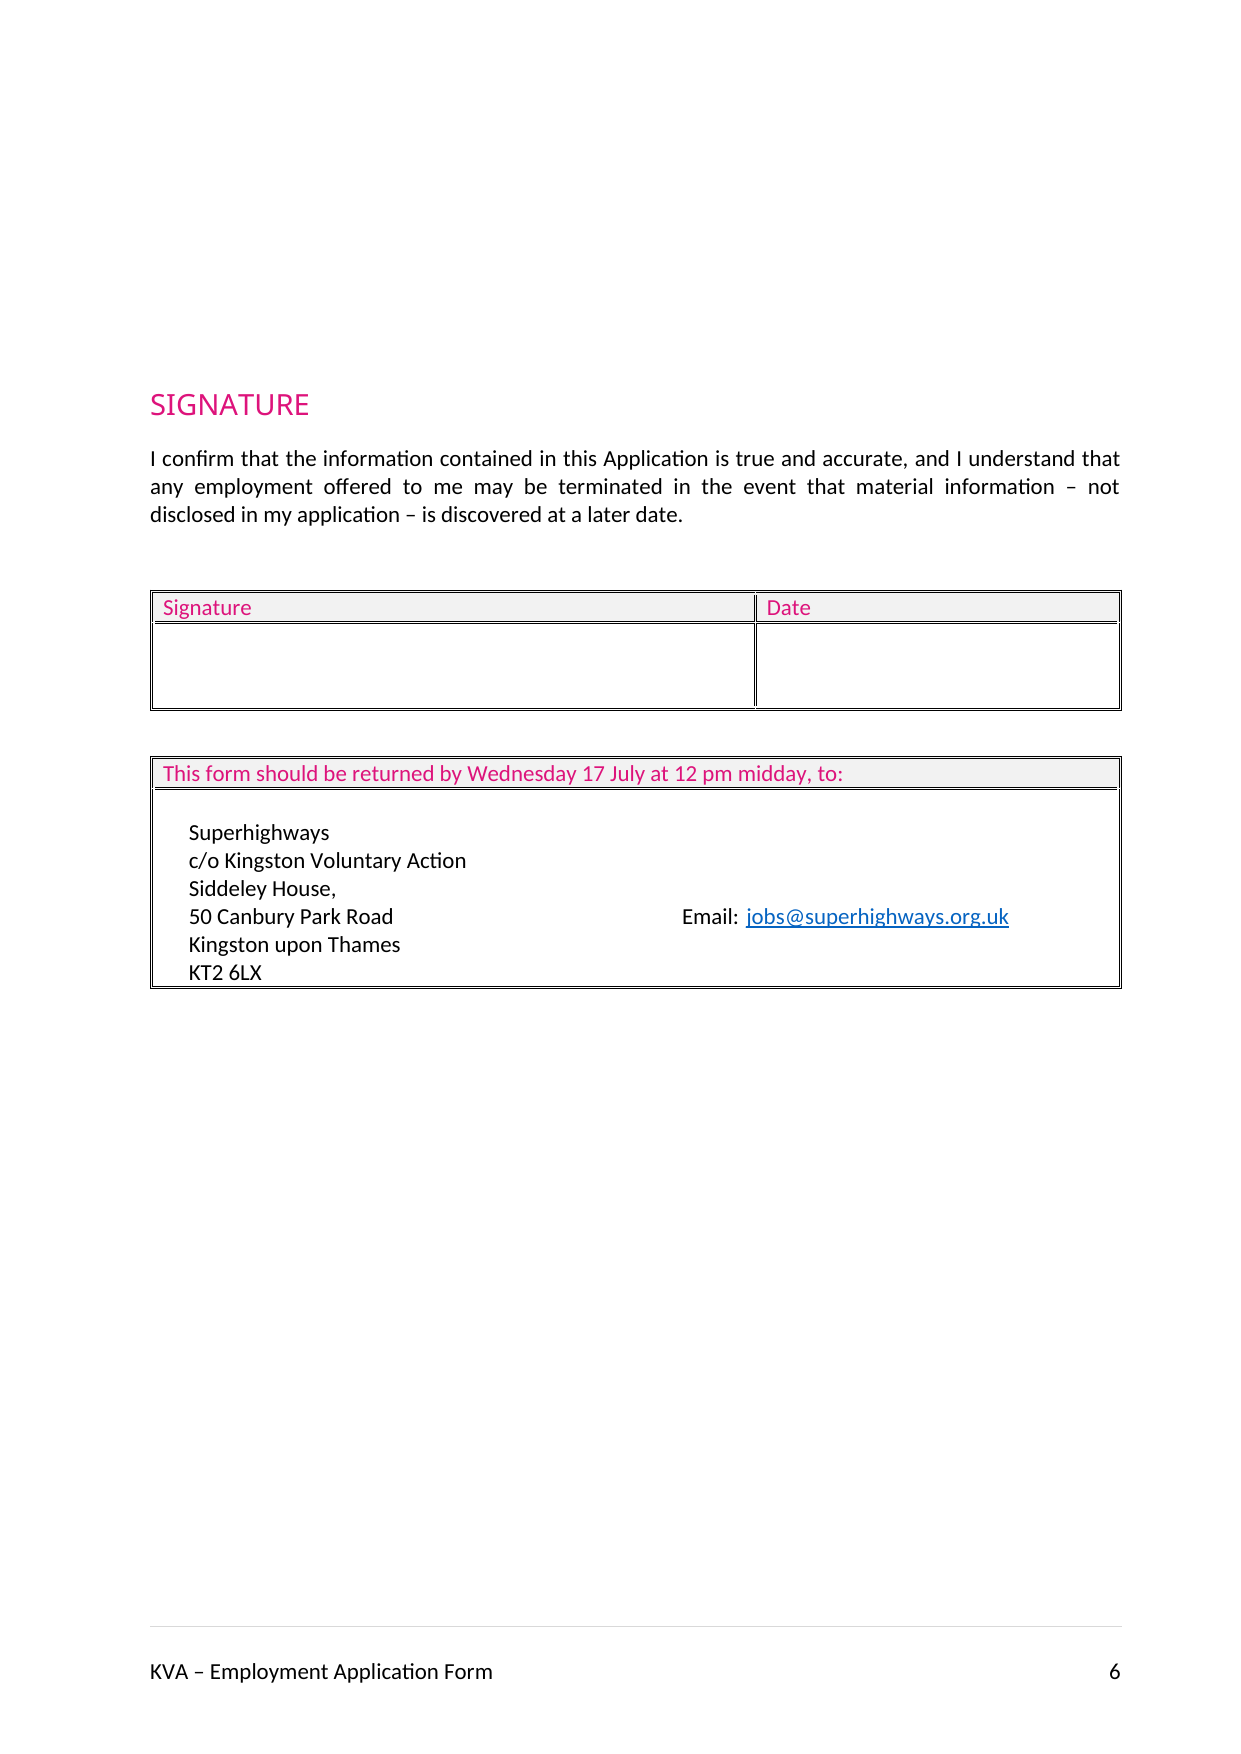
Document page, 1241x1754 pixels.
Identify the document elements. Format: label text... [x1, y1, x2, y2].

table_header Date [755, 593, 1119, 621]
table_cell Superhighways c/o Kingston Voluntary Action Siddeley House, 50 Canbury Park Road Email: jobs@superhighways.org.uk Kingston upon Thames KT2 6LX [153, 787, 1119, 986]
text SIGNATURE [150, 385, 1122, 424]
table_cell [153, 621, 755, 708]
table_header This form should be returned by Wednesday 17 July at 12 pm midday, to: [153, 759, 1119, 787]
table_cell [755, 621, 1119, 708]
table_header Signature [153, 593, 755, 621]
text I confirm that the information contained in this Application is true and accurate, and I understand that any employment offered to me may be terminated in the event that material information – not disclosed in my application – is discovered at a later date. [150, 444, 1122, 528]
